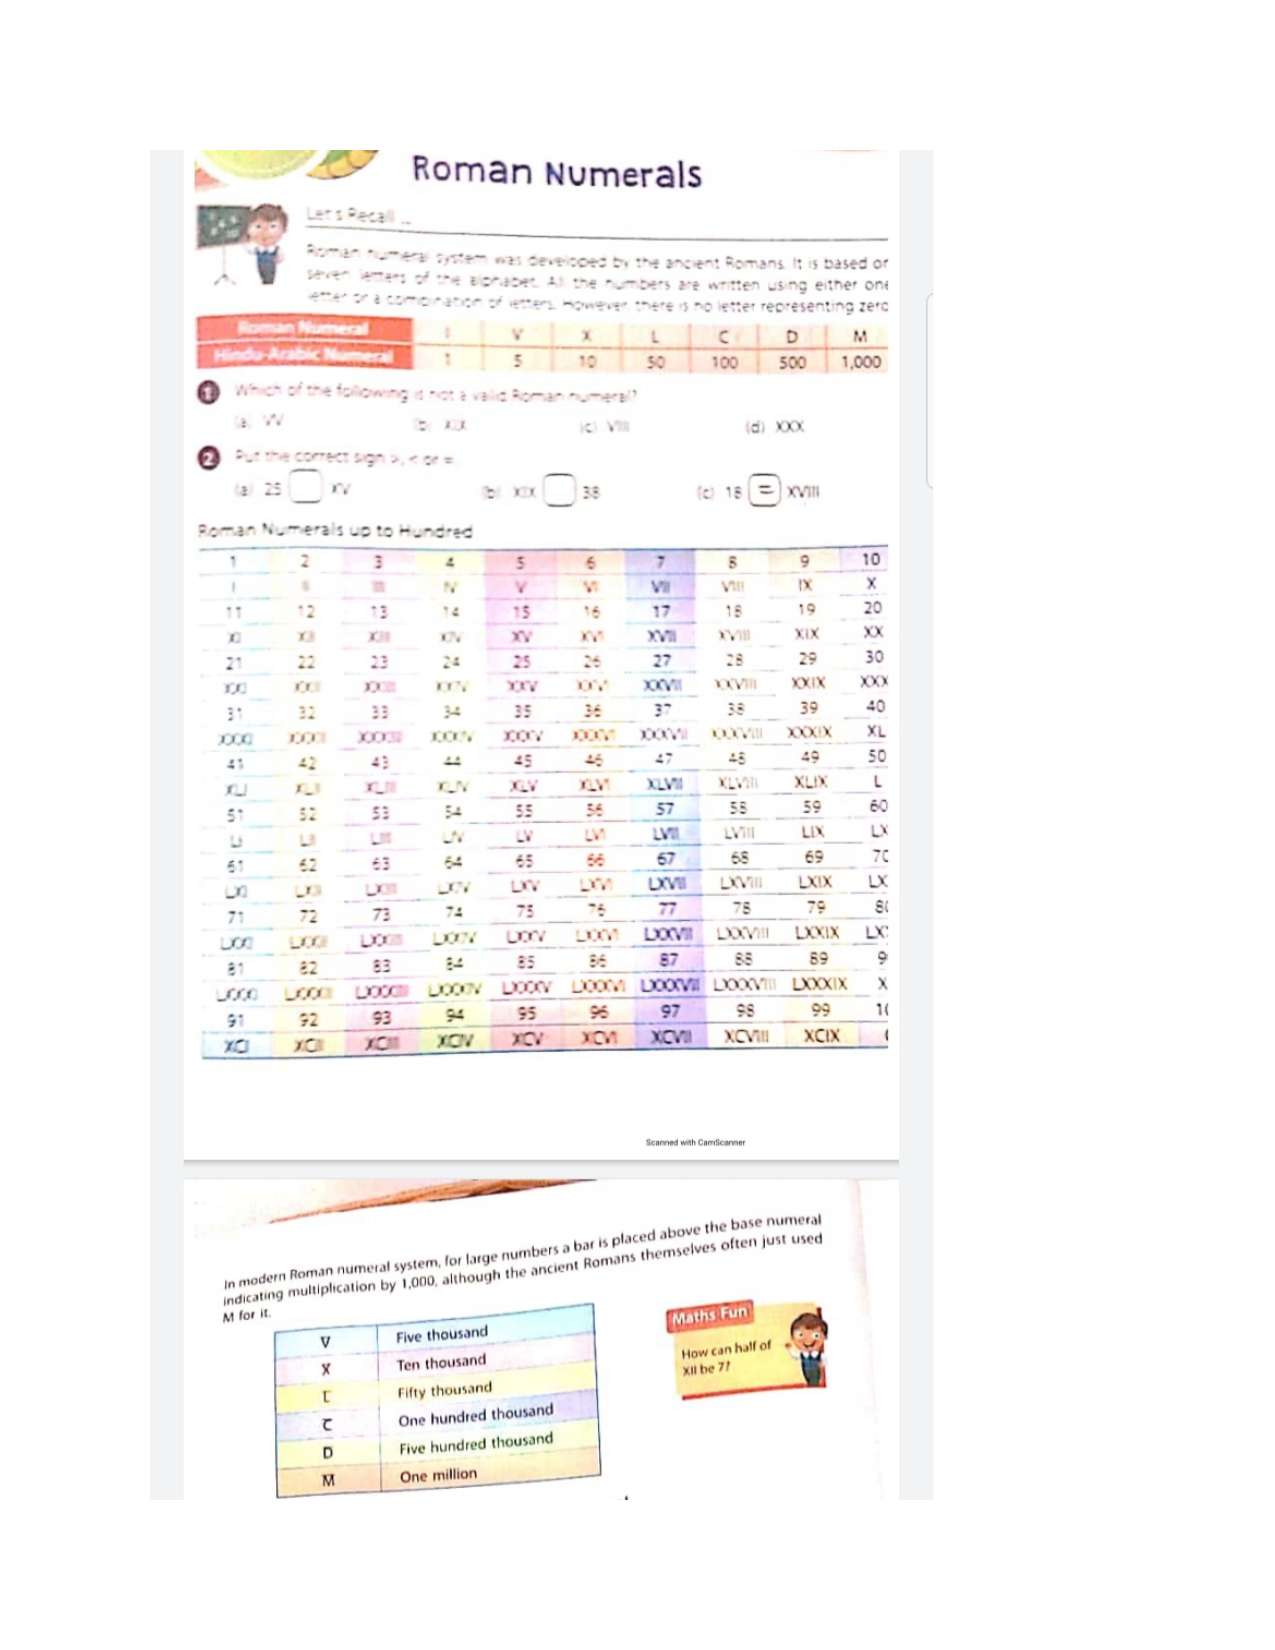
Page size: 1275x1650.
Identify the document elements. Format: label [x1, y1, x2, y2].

picture [150, 150, 934, 1500]
